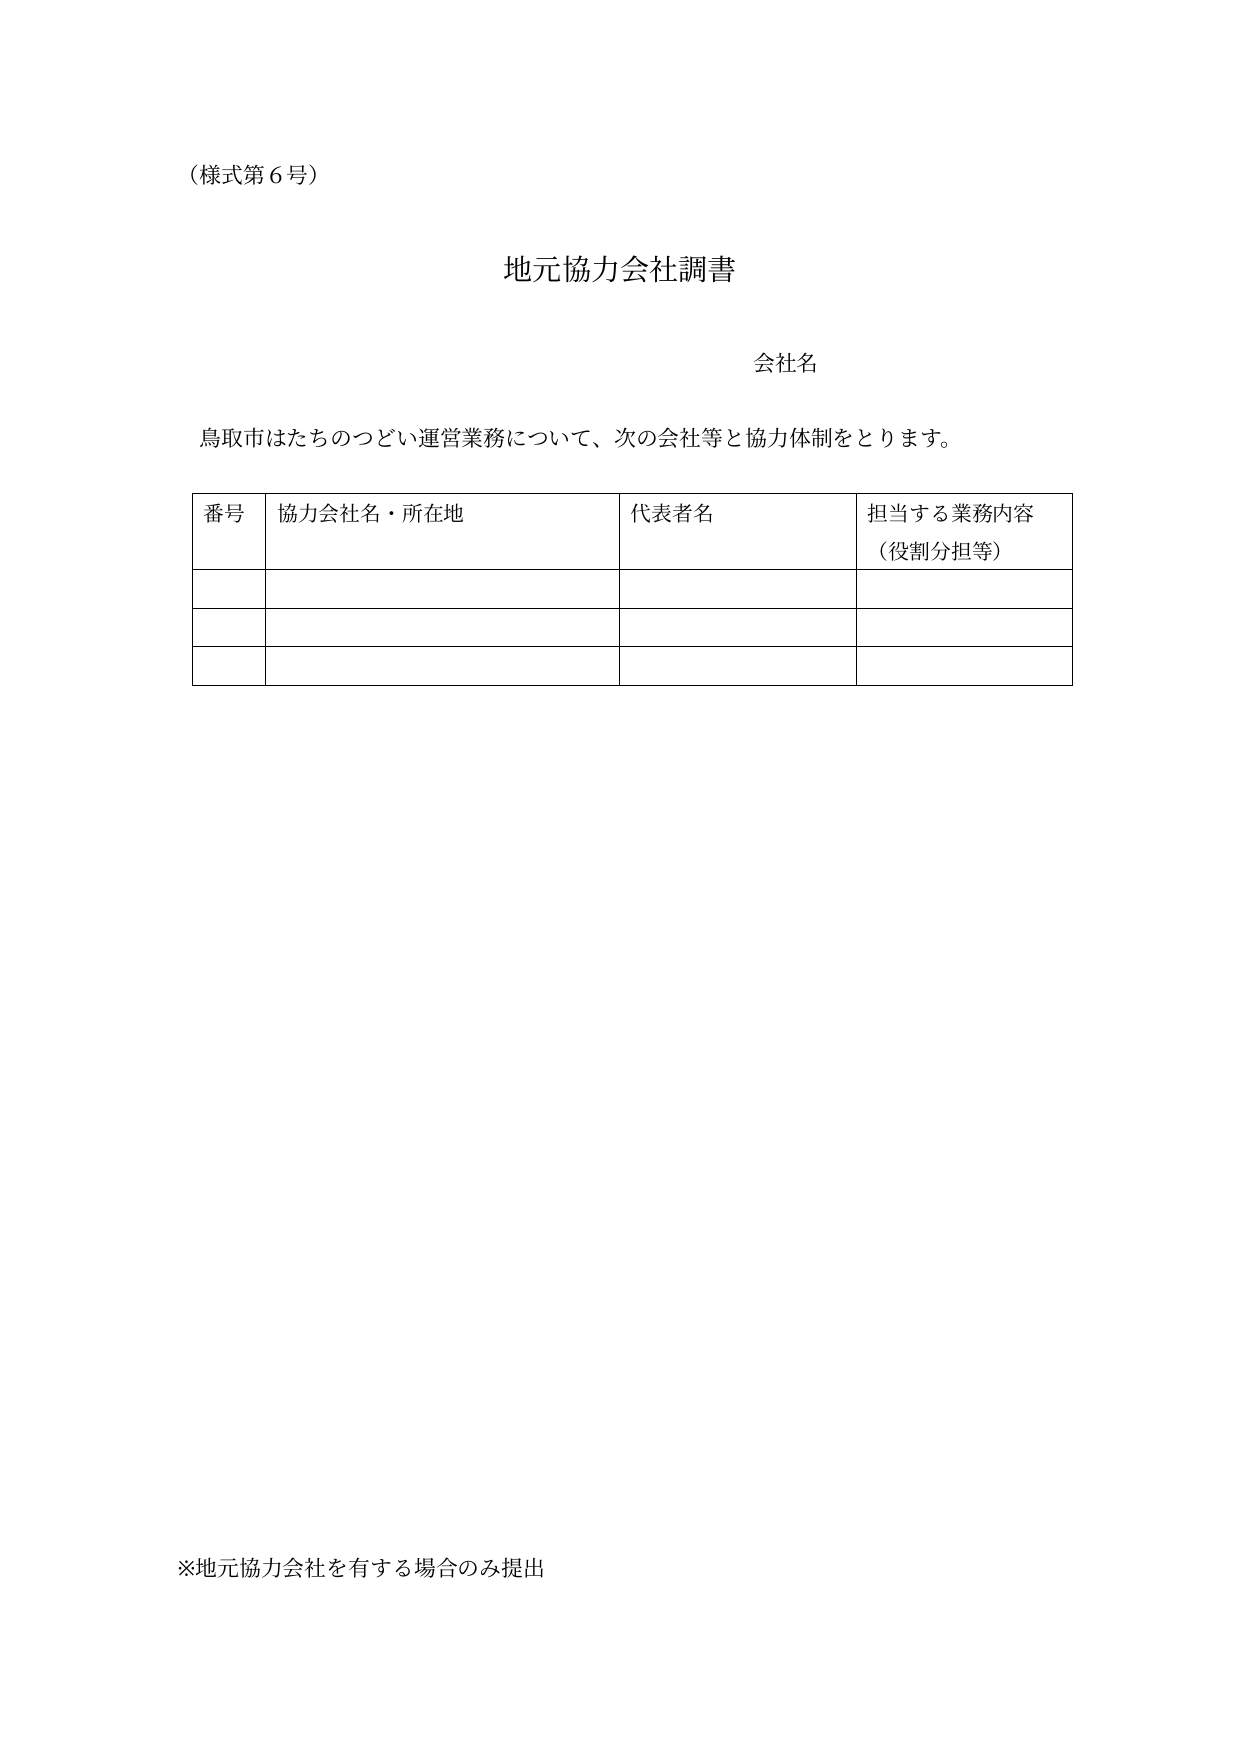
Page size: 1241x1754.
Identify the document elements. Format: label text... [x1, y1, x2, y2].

table_cell [620, 609, 856, 646]
table_cell [857, 647, 1072, 684]
table_cell [620, 647, 856, 684]
table_cell [193, 609, 265, 646]
text 地元協力会社調書 [177, 230, 1063, 305]
table_cell [266, 647, 619, 684]
text （様式第６号） [177, 155, 1063, 193]
text 会社名 [753, 343, 1063, 380]
table_cell [193, 570, 265, 607]
table_header 担当する業務内容 （役割分担等） [857, 494, 1072, 569]
table_cell [266, 609, 619, 646]
table_header 協力会社名・所在地 [266, 494, 619, 569]
table_header 代表者名 [620, 494, 856, 569]
text ※地元協力会社を有する場合のみ提出 [177, 1548, 1063, 1586]
table_cell [857, 570, 1072, 607]
table_cell [193, 647, 265, 684]
text 鳥取市はたちのつどい運営業務について、次の会社等と協力体制をとります。 [177, 418, 1063, 455]
table_cell [620, 570, 856, 607]
table_cell [266, 570, 619, 607]
table_header 番号 [193, 494, 265, 569]
table_cell [857, 609, 1072, 646]
